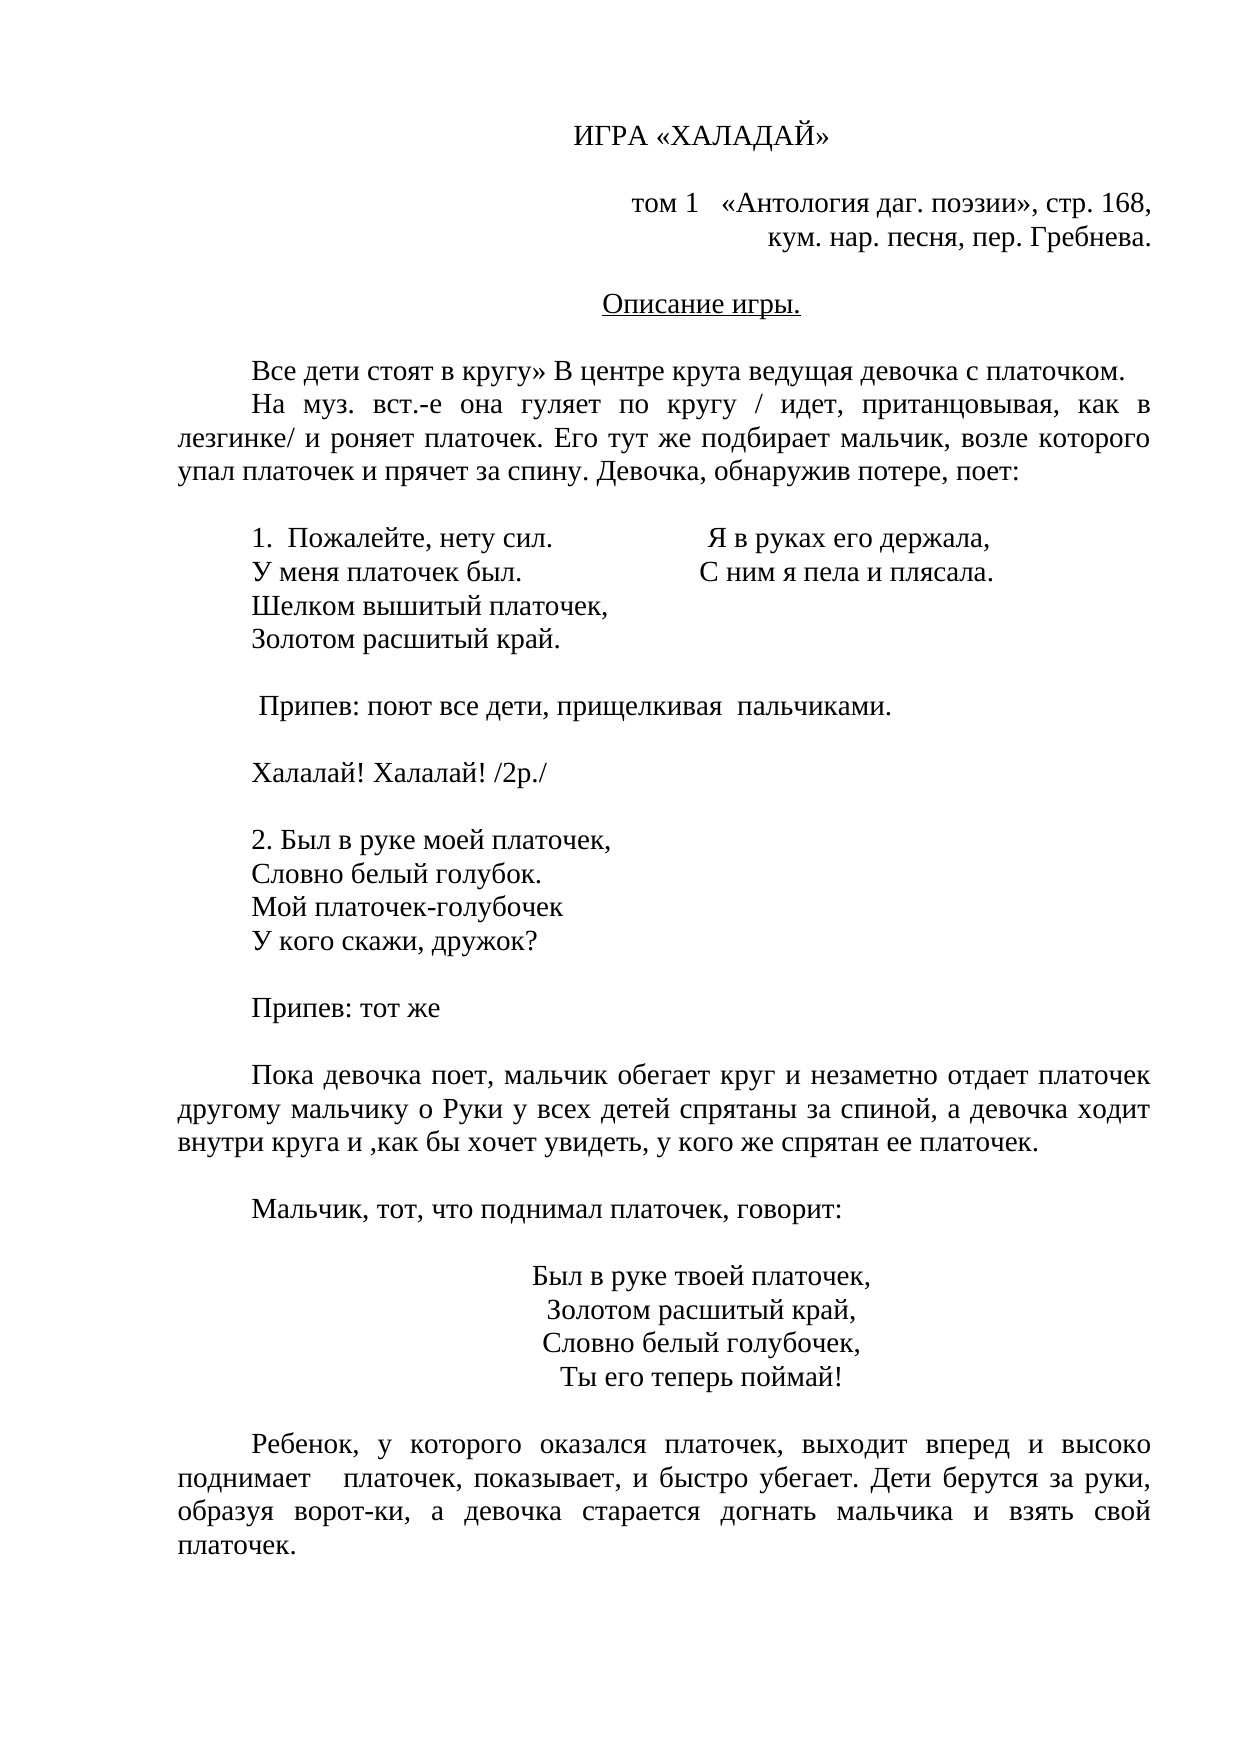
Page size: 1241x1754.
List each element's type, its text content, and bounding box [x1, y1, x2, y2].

text Описание игры. [177, 286, 1152, 319]
text Припев: поют все дети, прищелкивая пальчиками. [177, 688, 1152, 722]
text 2. Был в руке моей платочек, [177, 822, 1152, 856]
text Ты его теперь поймай! [177, 1359, 1152, 1393]
text Словно белый голубок. [177, 856, 1152, 889]
text Припев: тот же [177, 990, 1152, 1024]
text ИГРА «ХАЛАДАЙ» [177, 118, 1152, 152]
text Халалай! Халалай! /2р./ [177, 755, 1152, 789]
text На муз. вст.-е она гуляет по кругу / идет, пританцовывая, как в лезгинке/ и роняет платочек. Его тут же подбирает мальчик, возле которого упал платочек и прячет за спину. Девочка, обнаружив потере, поет: [177, 386, 1152, 487]
text Ребенок, у которого оказался платочек, выходит вперед и высоко поднимает платочек, показывает, и быстро убегает. Дети берутся за руки, образуя ворот-ки, а девочка старается догнать мальчика и взять свой платочек. [177, 1426, 1152, 1560]
text Все дети стоят в кругу» В центре крута ведущая девочка с платочком. [177, 353, 1152, 386]
text Мальчик, тот, что поднимал платочек, говорит: [177, 1191, 1152, 1225]
text Словно белый голубочек, [177, 1326, 1152, 1359]
text Мой платочек-голубочек [177, 889, 1152, 923]
text том 1 «Антология даг. поэзии», стр. 168, [177, 185, 1152, 219]
text Золотом расшитый край. [177, 621, 1152, 655]
text Был в руке твоей платочек, [177, 1258, 1152, 1292]
text У меня платочек был. С ним я пела и плясала. [177, 554, 1152, 588]
text У кого скажи, дружок? [177, 923, 1152, 957]
text 1. Пожалейте, нету сил. Я в руках его держала, [177, 521, 1152, 554]
text Шелком вышитый платочек, [177, 588, 1152, 621]
text кум. нар. песня, пер. Гребнева. [177, 219, 1152, 252]
text Пока девочка поет, мальчик обегает круг и незаметно отдает платочек другому мальчику о Руки у всех детей спрятаны за спиной, а девочка ходит внутри круга и ,как бы хочет увидеть, у кого же спрятан ее платочек. [177, 1057, 1152, 1158]
text Золотом расшитый край, [177, 1292, 1152, 1326]
